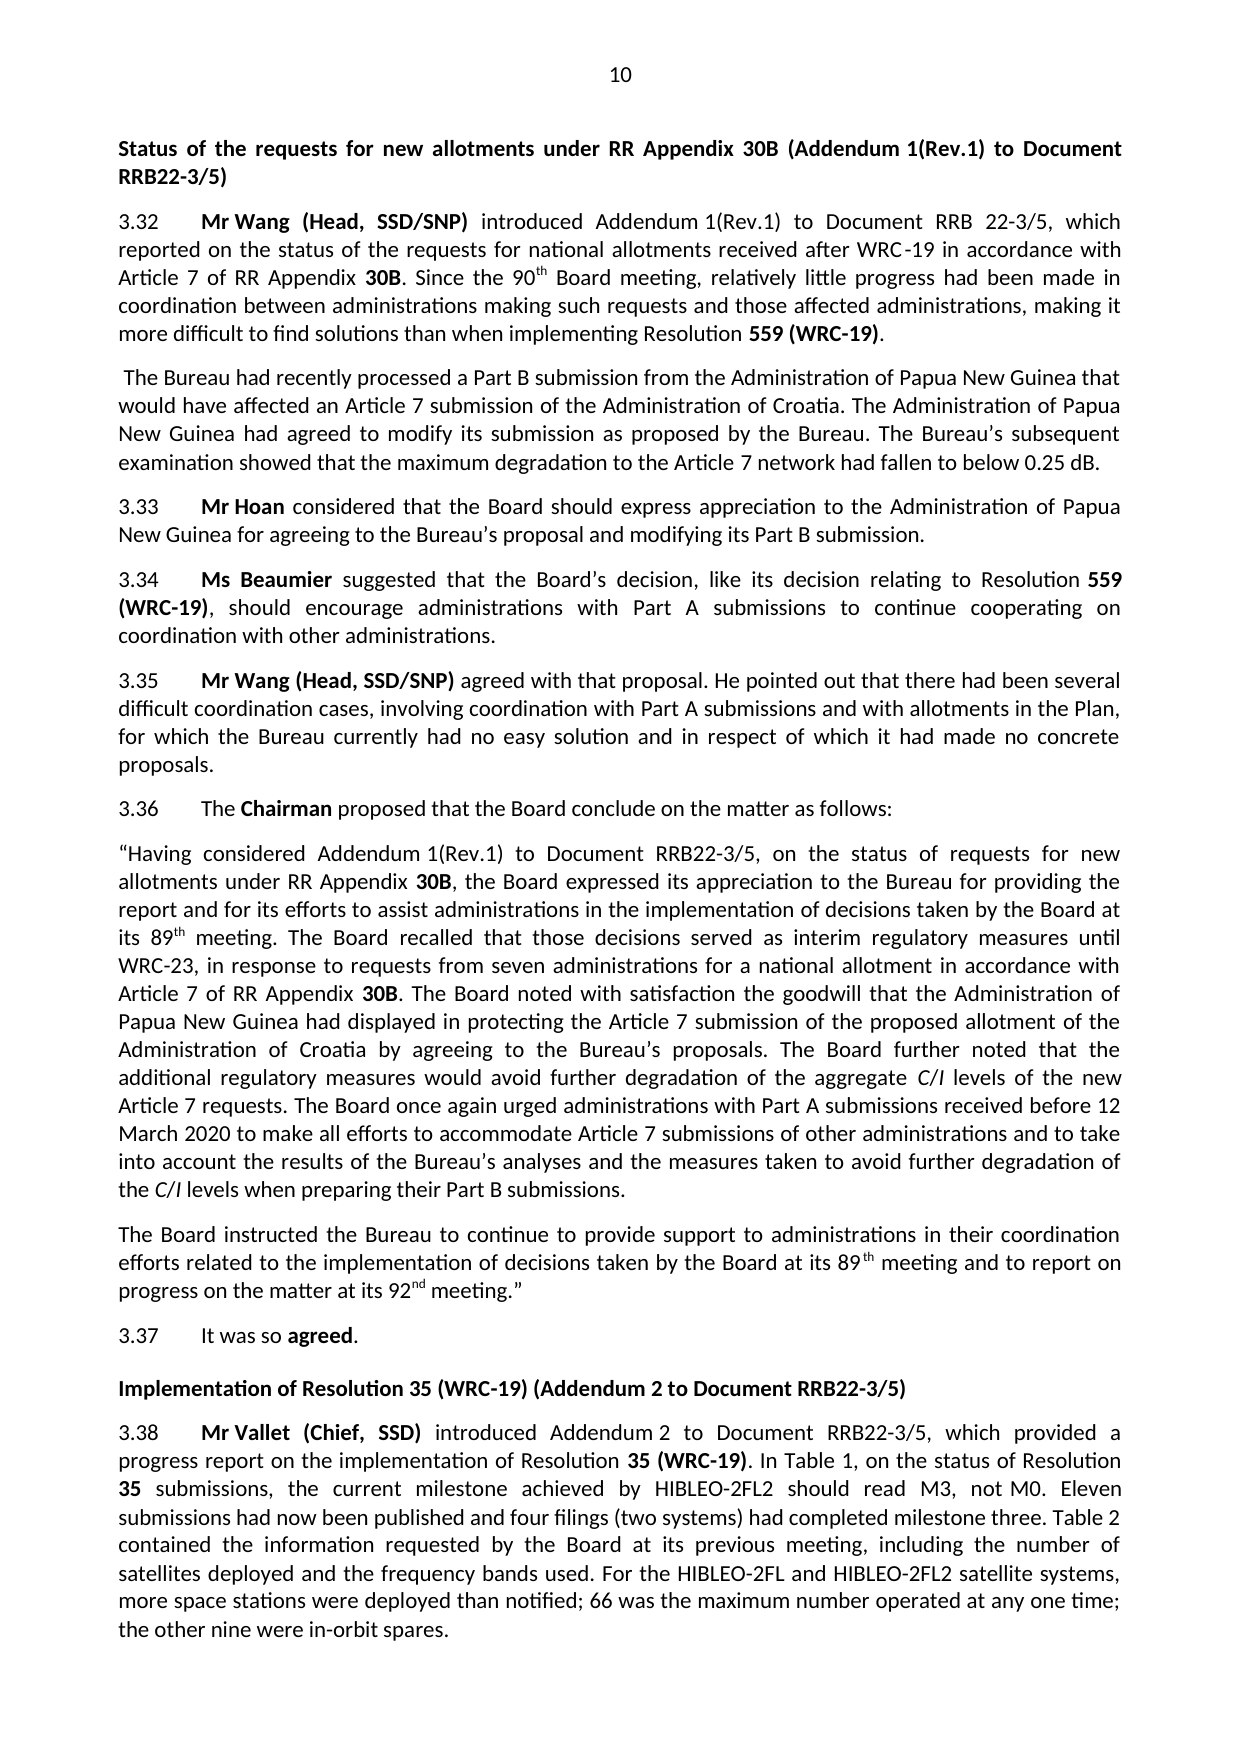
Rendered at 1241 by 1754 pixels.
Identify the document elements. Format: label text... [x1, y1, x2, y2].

subtitle Status of the requests for new allotments under RR Appendix 30B (Addendum 1(Rev.1) to Document RRB22-3/5) [118, 134, 1122, 190]
text 3.36 The Chairman proposed that the Board conclude on the matter as follows: [118, 794, 1122, 822]
text The Bureau had recently processed a Part B submission from the Administration of Papua New Guinea that would have affected an Article 7 submission of the Administration of Croatia. The Administration of Papua New Guinea had agreed to modify its submission as proposed by the Bureau. The Bureau’s subsequent examination showed that the maximum degradation to the Article 7 network had fallen to below 0.25 dB. [118, 363, 1122, 476]
text 3.34 Ms Beaumier suggested that the Board’s decision, like its decision relating to Resolution 559 (WRC-19), should encourage administrations with Part A submissions to continue cooperating on coordination with other administrations. [118, 565, 1122, 649]
text 3.33 Mr Hoan considered that the Board should express appreciation to the Administration of Papua New Guinea for agreeing to the Bureau’s proposal and modifying its Part B submission. [118, 492, 1122, 548]
text 3.37 It was so agreed. [118, 1321, 1122, 1349]
text The Board instructed the Bureau to continue to provide support to administrations in their coordination efforts related to the implementation of decisions taken by the Board at its 89th meeting and to report on progress on the matter at its 92nd meeting.” [118, 1220, 1122, 1304]
subtitle Implementation of Resolution 35 (WRC-19) (Addendum 2 to Document RRB22-3/5) [118, 1374, 1122, 1402]
text 3.38 Mr Vallet (Chief, SSD) introduced Addendum 2 to Document RRB22-3/5, which provided a progress report on the implementation of Resolution 35 (WRC-19). In Table 1, on the status of Resolution 35 submissions, the current milestone achieved by HIBLEO-2FL2 should read M3, not M0. Eleven submissions had now been published and four filings (two systems) had completed milestone three. Table 2 contained the information requested by the Board at its previous meeting, including the number of satellites deployed and the frequency bands used. For the HIBLEO-2FL and HIBLEO-2FL2 satellite systems, more space stations were deployed than notified; 66 was the maximum number operated at any one time; the other nine were in-orbit spares. [118, 1418, 1122, 1643]
text 3.35 Mr Wang (Head, SSD/SNP) agreed with that proposal. He pointed out that there had been several difficult coordination cases, involving coordination with Part A submissions and with allotments in the Plan, for which the Bureau currently had no easy solution and in respect of which it had made no concrete proposals. [118, 666, 1122, 778]
text 3.32 Mr Wang (Head, SSD/SNP) introduced Addendum 1(Rev.1) to Document RRB 22-3/5, which reported on the status of the requests for national allotments received after WRC-19 in accordance with Article 7 of RR Appendix 30B. Since the 90th Board meeting, relatively little progress had been made in coordination between administrations making such requests and those affected administrations, making it more difficult to find solutions than when implementing Resolution 559 (WRC-19). [118, 207, 1122, 347]
text “Having considered Addendum 1(Rev.1) to Document RRB22-3/5, on the status of requests for new allotments under RR Appendix 30B, the Board expressed its appreciation to the Bureau for providing the report and for its efforts to assist administrations in the implementation of decisions taken by the Board at its 89th meeting. The Board recalled that those decisions served as interim regulatory measures until WRC-23, in response to requests from seven administrations for a national allotment in accordance with Article 7 of RR Appendix 30B. The Board noted with satisfaction the goodwill that the Administration of Papua New Guinea had displayed in protecting the Article 7 submission of the proposed allotment of the Administration of Croatia by agreeing to the Bureau’s proposals. The Board further noted that the additional regulatory measures would avoid further degradation of the aggregate C/I levels of the new Article 7 requests. The Board once again urged administrations with Part A submissions received before 12 March 2020 to make all efforts to accommodate Article 7 submissions of other administrations and to take into account the results of the Bureau’s analyses and the measures taken to avoid further degradation of the C/I levels when preparing their Part B submissions. [118, 839, 1122, 1203]
